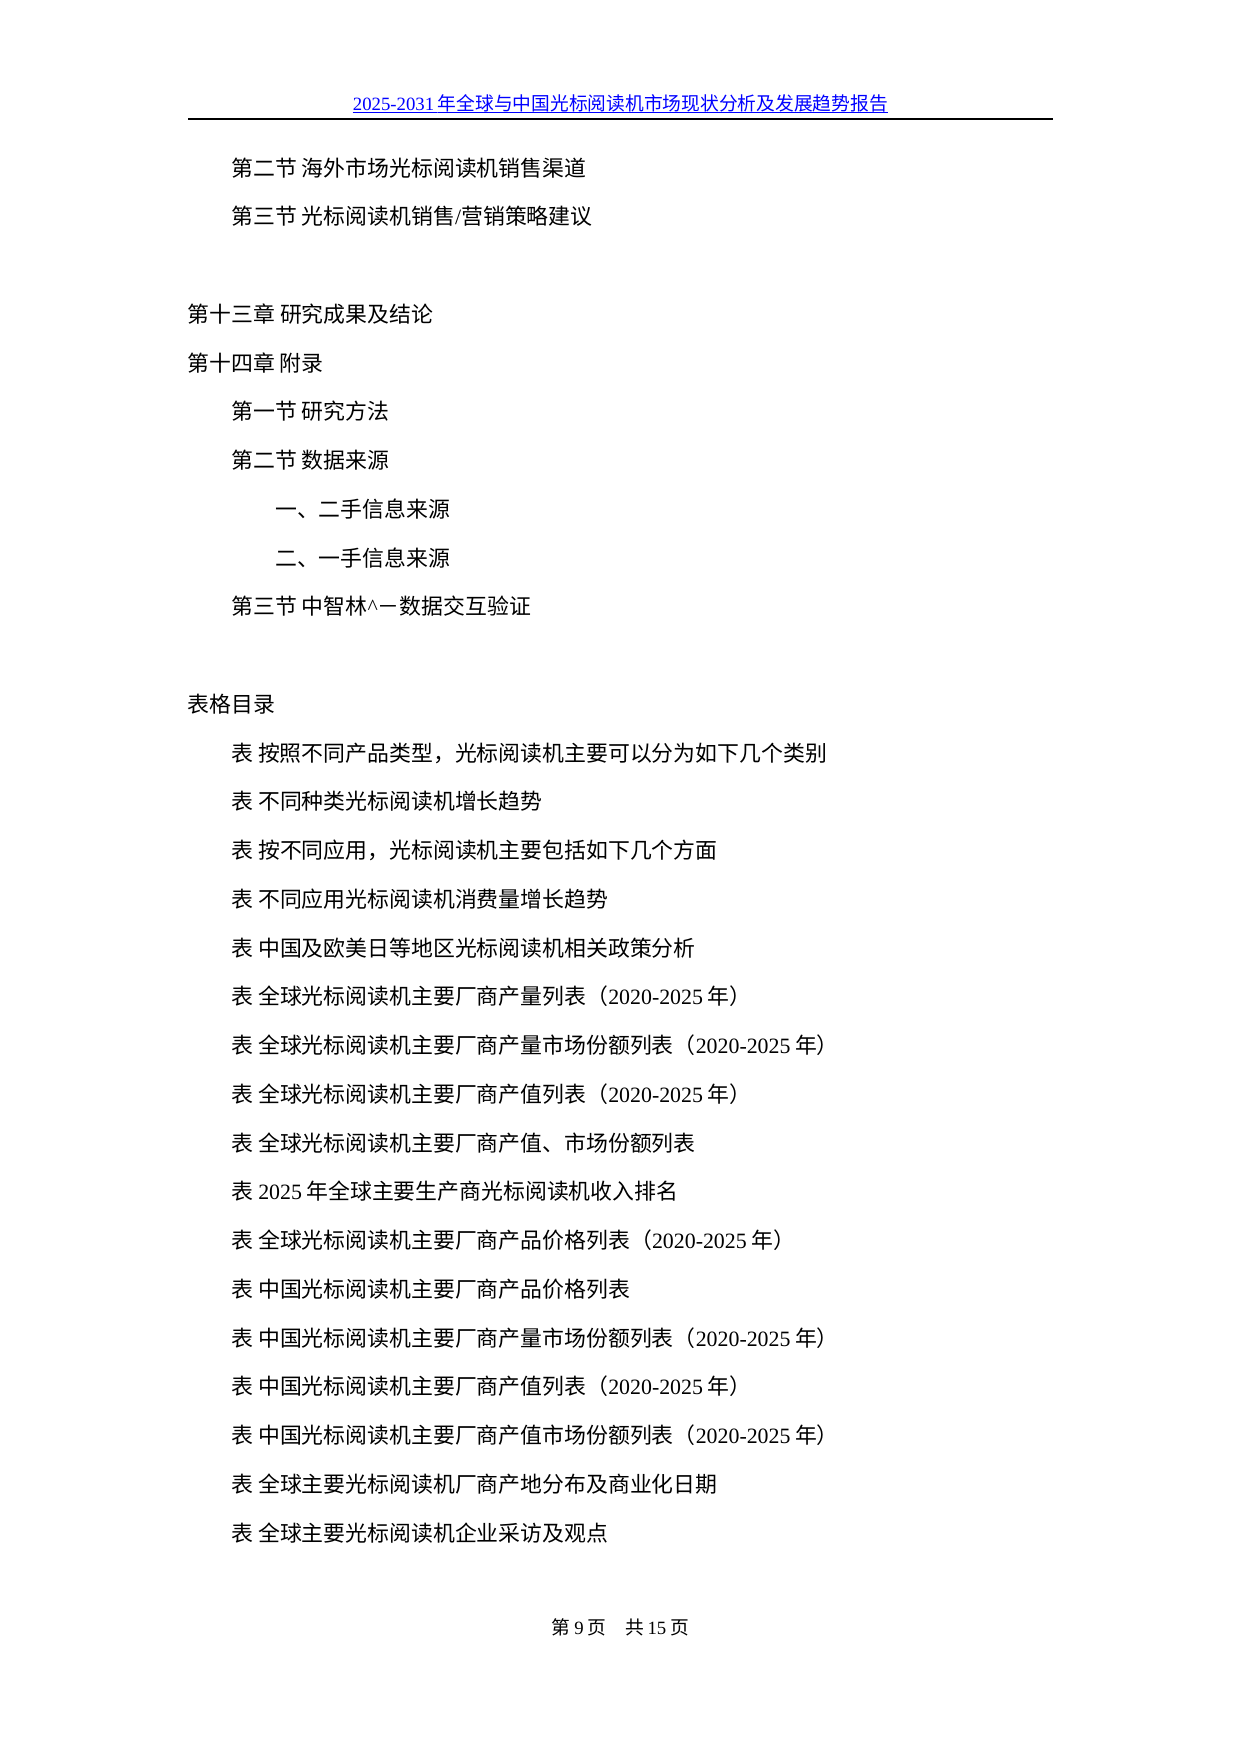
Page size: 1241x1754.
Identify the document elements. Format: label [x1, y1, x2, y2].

text [187, 150, 1053, 1548]
